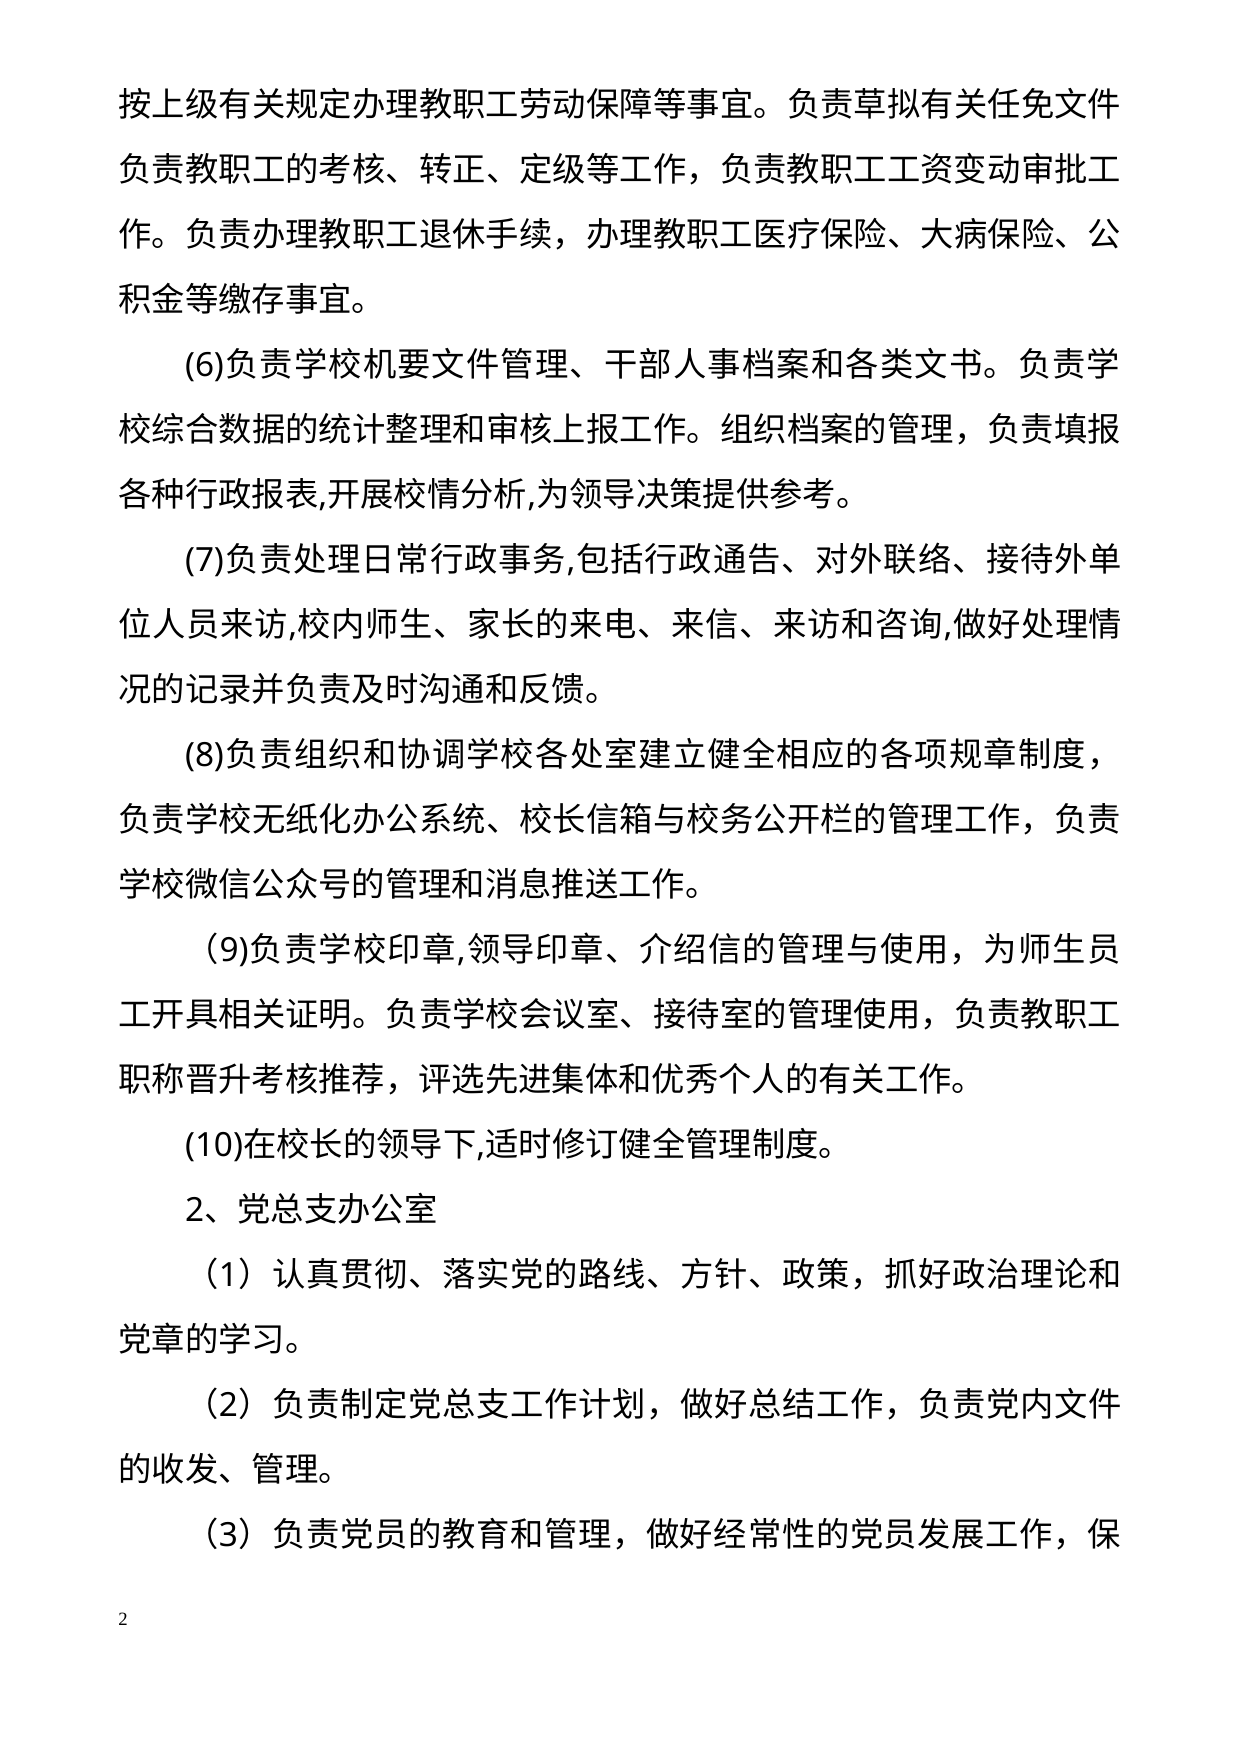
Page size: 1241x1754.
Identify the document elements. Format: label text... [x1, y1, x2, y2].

text (7)负责处理日常行政事务,包括行政通告、对外联络、接待外单位人员来访,校内师生、家长的来电、来信、来访和咨询,做好处理情况的记录并负责及时沟通和反馈。 [118, 524, 1122, 719]
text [118, 1499, 1122, 1564]
text (8)负责组织和协调学校各处室建立健全相应的各项规章制度，负责学校无纸化办公系统、校长信箱与校务公开栏的管理工作，负责学校微信公众号的管理和消息推送工作。 [118, 719, 1122, 914]
text 2、党总支办公室 [118, 1174, 1122, 1239]
text (10)在校长的领导下,适时修订健全管理制度。 [118, 1109, 1122, 1174]
text （1）认真贯彻、落实党的路线、方针、政策，抓好政治理论和党章的学习。 [118, 1239, 1122, 1369]
text （9)负责学校印章,领导印章、介绍信的管理与使用，为师生员工开具相关证明。负责学校会议室、接待室的管理使用，负责教职工职称晋升考核推荐，评选先进集体和优秀个人的有关工作。 [118, 914, 1122, 1109]
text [118, 69, 1122, 329]
text (6)负责学校机要文件管理、干部人事档案和各类文书。负责学校综合数据的统计整理和审核上报工作。组织档案的管理，负责填报各种行政报表,开展校情分析,为领导决策提供参考。 [118, 329, 1122, 524]
text （2）负责制定党总支工作计划，做好总结工作，负责党内文件的收发、管理。 [118, 1369, 1122, 1499]
